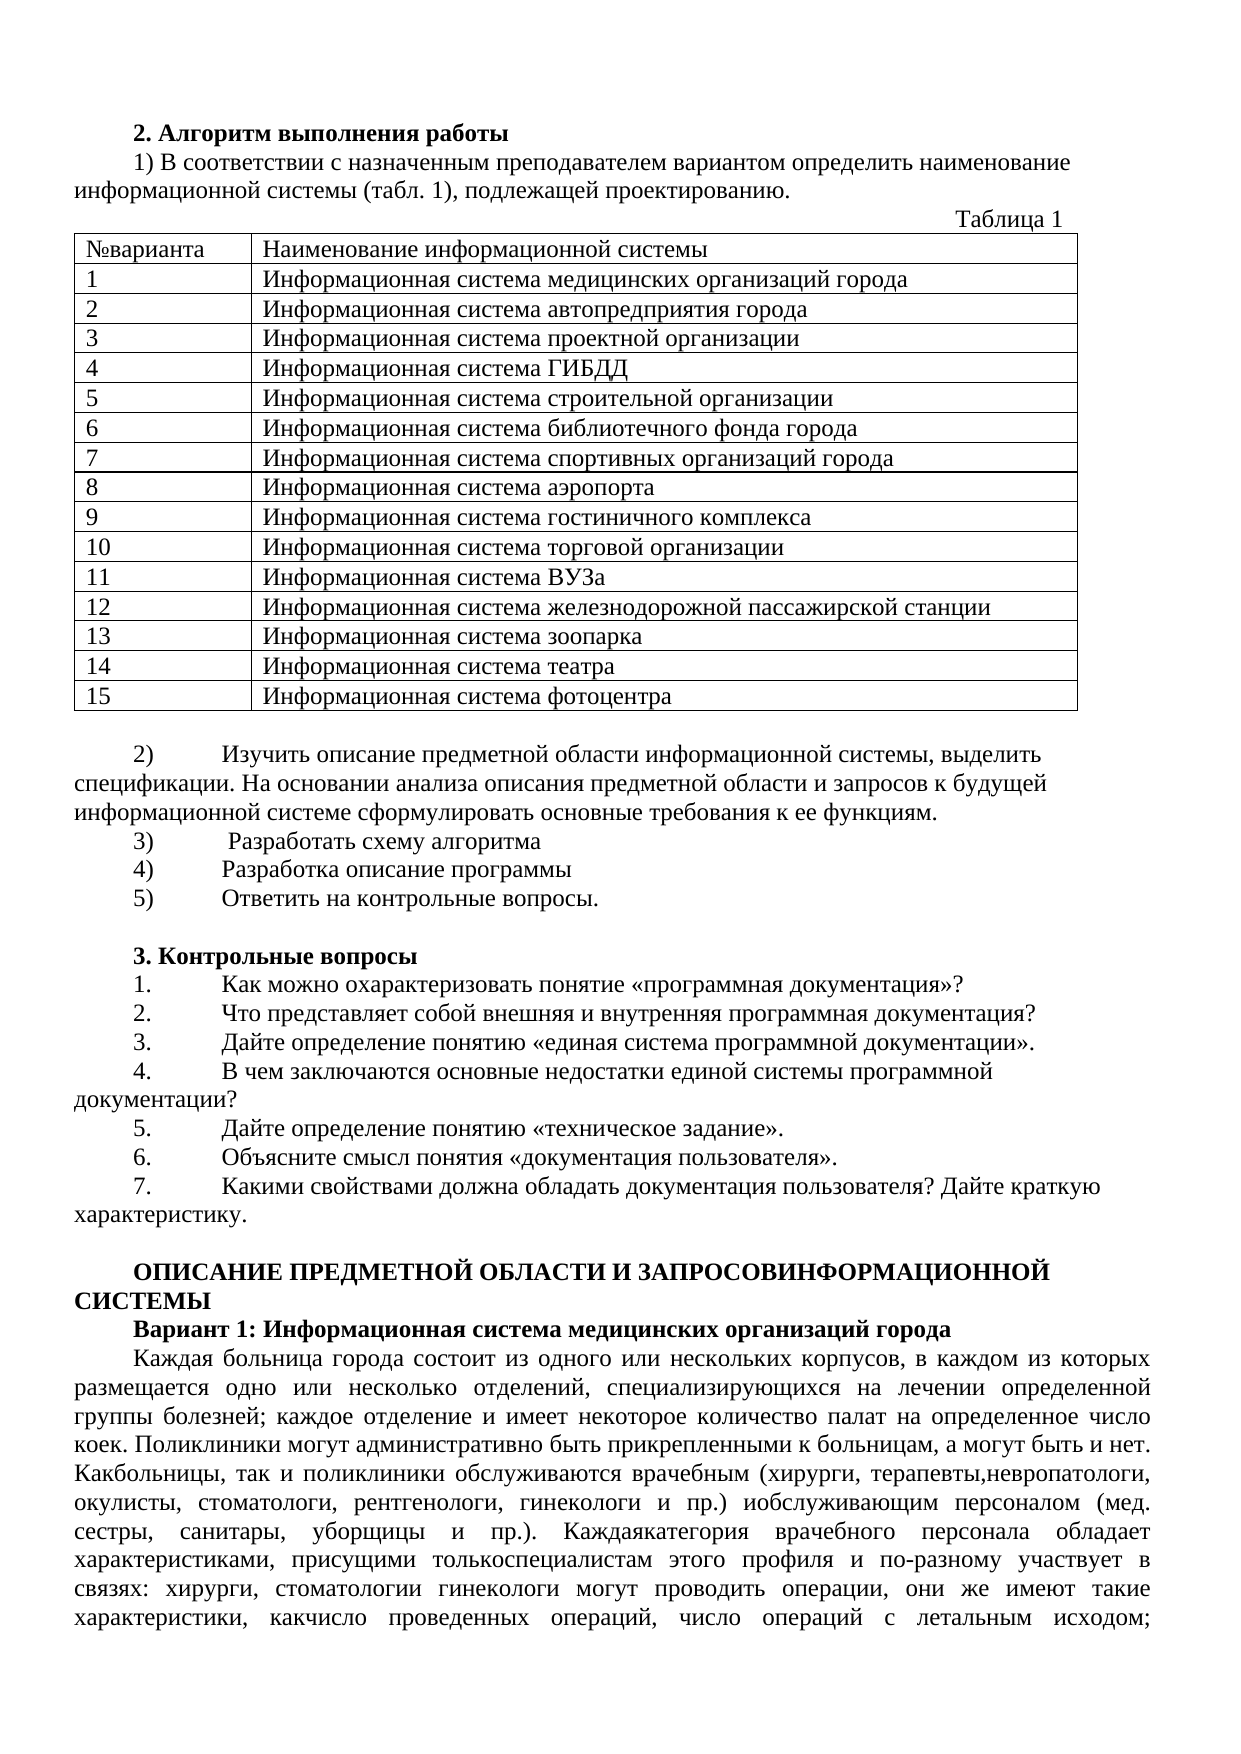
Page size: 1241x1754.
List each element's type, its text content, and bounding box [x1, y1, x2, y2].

table_cell 10 [75, 532, 251, 561]
table_cell Информационная система ВУЗа [252, 562, 1077, 591]
table_header Наименование информационной системы [252, 234, 1077, 263]
list Как можно охарактеризовать понятие «программная документация»? [74, 969, 1152, 998]
table_cell 2 [75, 294, 251, 322]
table_cell 15 [75, 681, 251, 710]
text 5) Ответить на контрольные вопросы. [74, 883, 1152, 912]
text Вариант 1: Информационная система медицинских организаций города [74, 1314, 1152, 1343]
table_cell 14 [75, 651, 251, 680]
table_cell Информационная система строительной организации [252, 383, 1077, 412]
list Объясните смысл понятия «документация пользователя». [74, 1142, 1152, 1171]
table_cell 4 [75, 353, 251, 382]
list Какими свойствами должна обладать документация пользователя? Дайте краткую характеристику. [74, 1171, 1152, 1228]
text 2) Изучить описание предметной области информационной системы, выделить спецификации. На основании анализа описания предметной области и запросов к будущей информационной системе сформулировать основные требования к ее функциям. [74, 739, 1152, 826]
table_cell 3 [75, 324, 251, 352]
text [74, 1343, 1152, 1631]
text Таблица 1 [74, 204, 1063, 233]
table_cell Информационная система спортивных организаций города [252, 443, 1077, 471]
table_cell 8 [75, 473, 251, 501]
table_cell Информационная система аэропорта [252, 473, 1077, 501]
text 1) В соответствии с назначенным преподавателем вариантом определить наименование информационной системы (табл. 1), подлежащей проектированию. [74, 147, 1152, 204]
table_cell 6 [75, 413, 251, 442]
table_cell Информационная система ГИБДД [252, 353, 1077, 382]
table_cell Информационная система зоопарка [252, 621, 1077, 650]
table_cell 7 [75, 443, 251, 471]
table_cell 11 [75, 562, 251, 591]
subtitle 3. Контрольные вопросы [74, 941, 1152, 969]
text 4) Разработка описание программы [74, 854, 1152, 883]
table_cell 1 [75, 264, 251, 293]
text ОПИСАНИЕ ПРЕДМЕТНОЙ ОБЛАСТИ И ЗАПРОСОВИНФОРМАЦИОННОЙ СИСТЕМЫ [74, 1257, 1152, 1314]
text 2. Алгоритм выполнения работы [74, 118, 1152, 147]
table_cell 9 [75, 502, 251, 531]
table_cell 12 [75, 592, 251, 620]
table_cell Информационная система проектной организации [252, 324, 1077, 352]
text 3) Разработать схему алгоритма [74, 826, 1152, 854]
list Дайте определение понятию «техническое задание». [74, 1113, 1152, 1142]
list Дайте определение понятию «единая система программной документации». [74, 1027, 1152, 1056]
table_cell 13 [75, 621, 251, 650]
table_cell Информационная система фотоцентра [252, 681, 1077, 710]
table_cell Информационная система театра [252, 651, 1077, 680]
table_cell Информационная система библиотечного фонда города [252, 413, 1077, 442]
list В чем заключаются основные недостатки единой системы программной документации? [74, 1056, 1152, 1113]
table_cell Информационная система железнодорожной пассажирской станции [252, 592, 1077, 620]
table_cell Информационная система гостиничного комплекса [252, 502, 1077, 531]
table_cell Информационная система автопредприятия города [252, 294, 1077, 322]
table_cell Информационная система медицинских организаций города [252, 264, 1077, 293]
table_cell Информационная система торговой организации [252, 532, 1077, 561]
list Что представляет собой внешняя и внутренняя программная документация? [74, 998, 1152, 1027]
table_header №варианта [75, 234, 251, 263]
table_cell 5 [75, 383, 251, 412]
